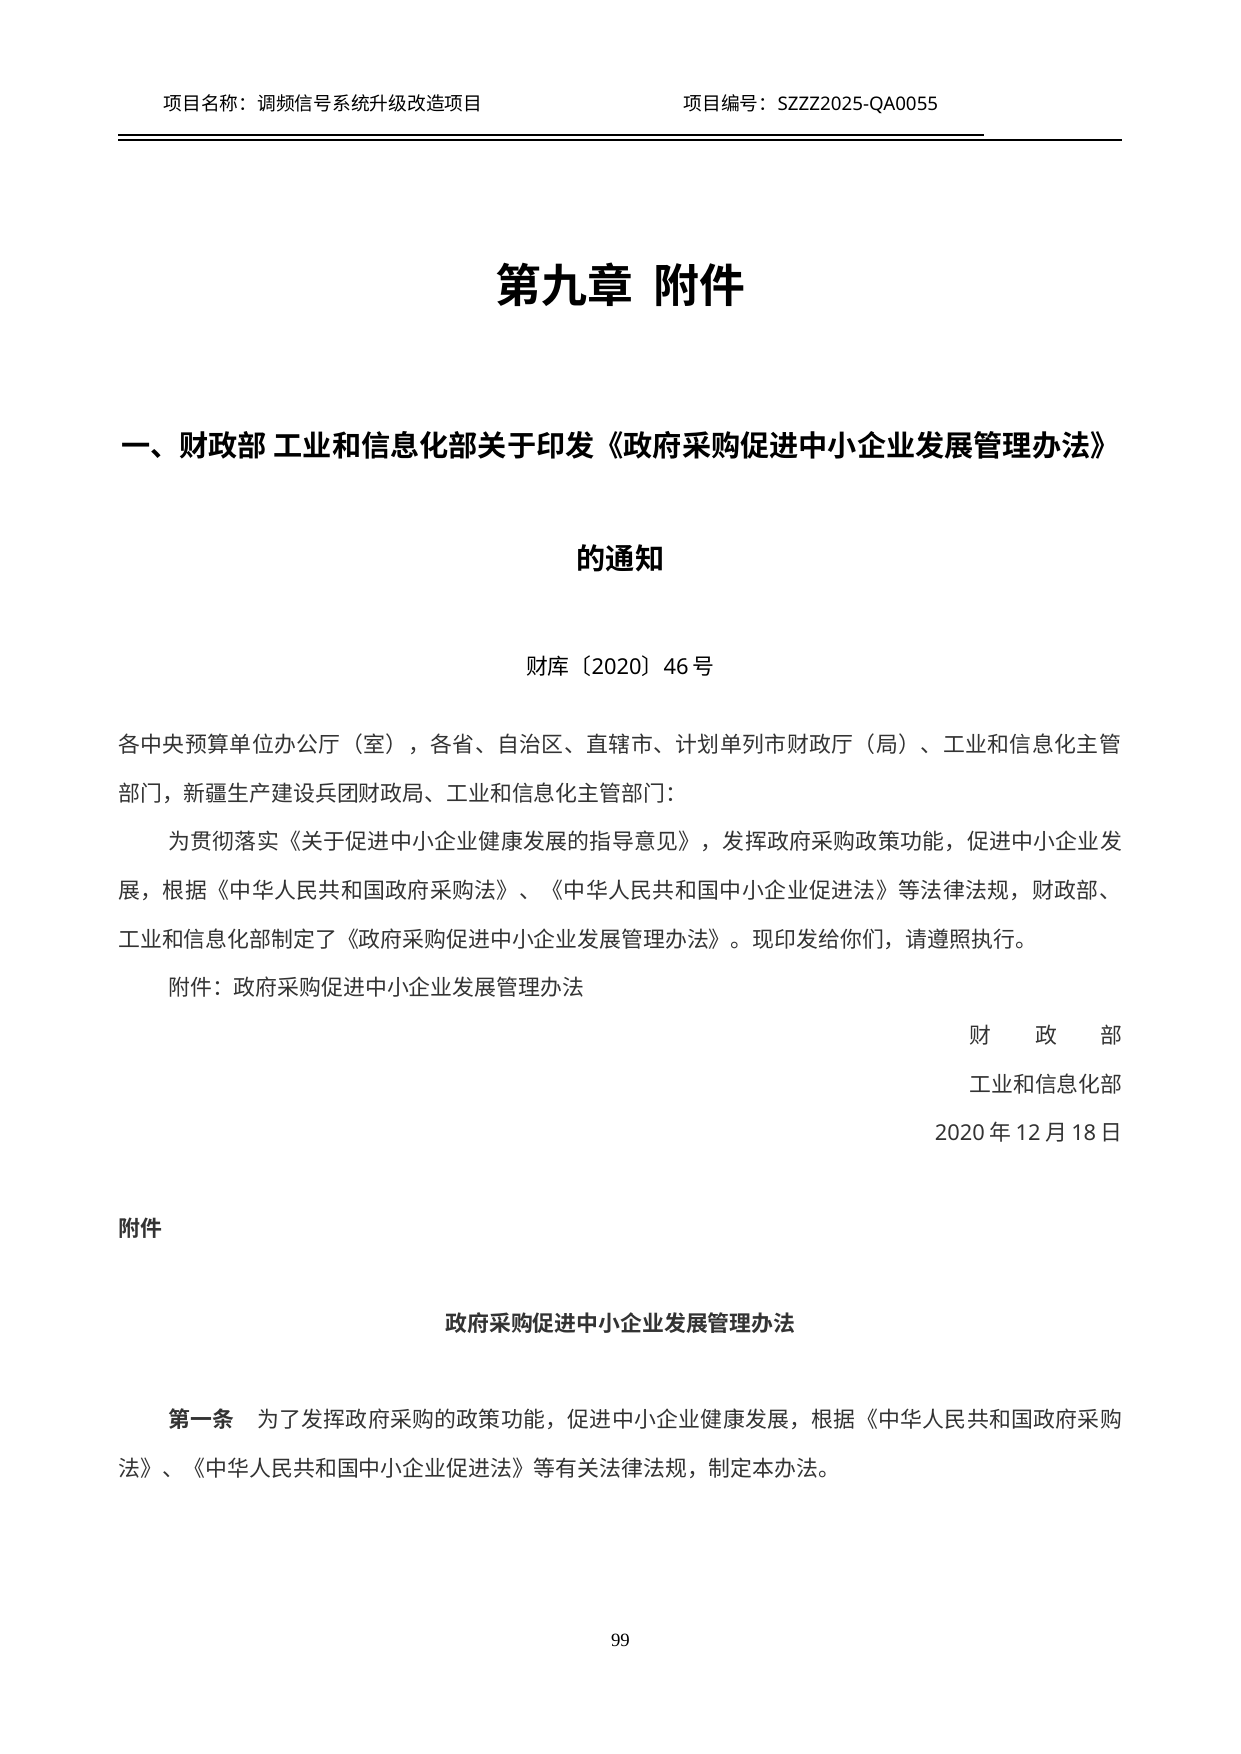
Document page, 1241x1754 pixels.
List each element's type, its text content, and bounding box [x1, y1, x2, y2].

subtitle 一、财政部 工业和信息化部关于印发《政府采购促进中小企业发展管理办法》的通知 [118, 412, 1122, 589]
subtitle 第九章 附件 [118, 234, 1122, 332]
text 政府采购促进中小企业发展管理办法 [118, 1306, 1122, 1338]
text 各中央预算单位办公厅（室），各省、自治区、直辖市、计划单列市财政厅（局）、工业和信息化主管部门，新疆生产建设兵团财政局、工业和信息化主管部门： [118, 727, 1122, 808]
text 附件：政府采购促进中小企业发展管理办法 [118, 969, 1122, 1002]
text 附件 [118, 1210, 1122, 1243]
text 财 政 部 [118, 1018, 1122, 1050]
text 2020年12月18日 [118, 1114, 1122, 1147]
text 工业和信息化部 [118, 1066, 1122, 1099]
text 财库〔2020〕46号 [118, 649, 1122, 682]
text 为贯彻落实《关于促进中小企业健康发展的指导意见》，发挥政府采购政策功能，促进中小企业发展，根据《中华人民共和国政府采购法》、《中华人民共和国中小企业促进法》等法律法规，财政部、工业和信息化部制定了《政府采购促进中小企业发展管理办法》。现印发给你们，请遵照执行。 [118, 824, 1122, 954]
text 第一条 为了发挥政府采购的政策功能，促进中小企业健康发展，根据《中华人民共和国政府采购法》、《中华人民共和国中小企业促进法》等有关法律法规，制定本办法。 [118, 1402, 1122, 1483]
